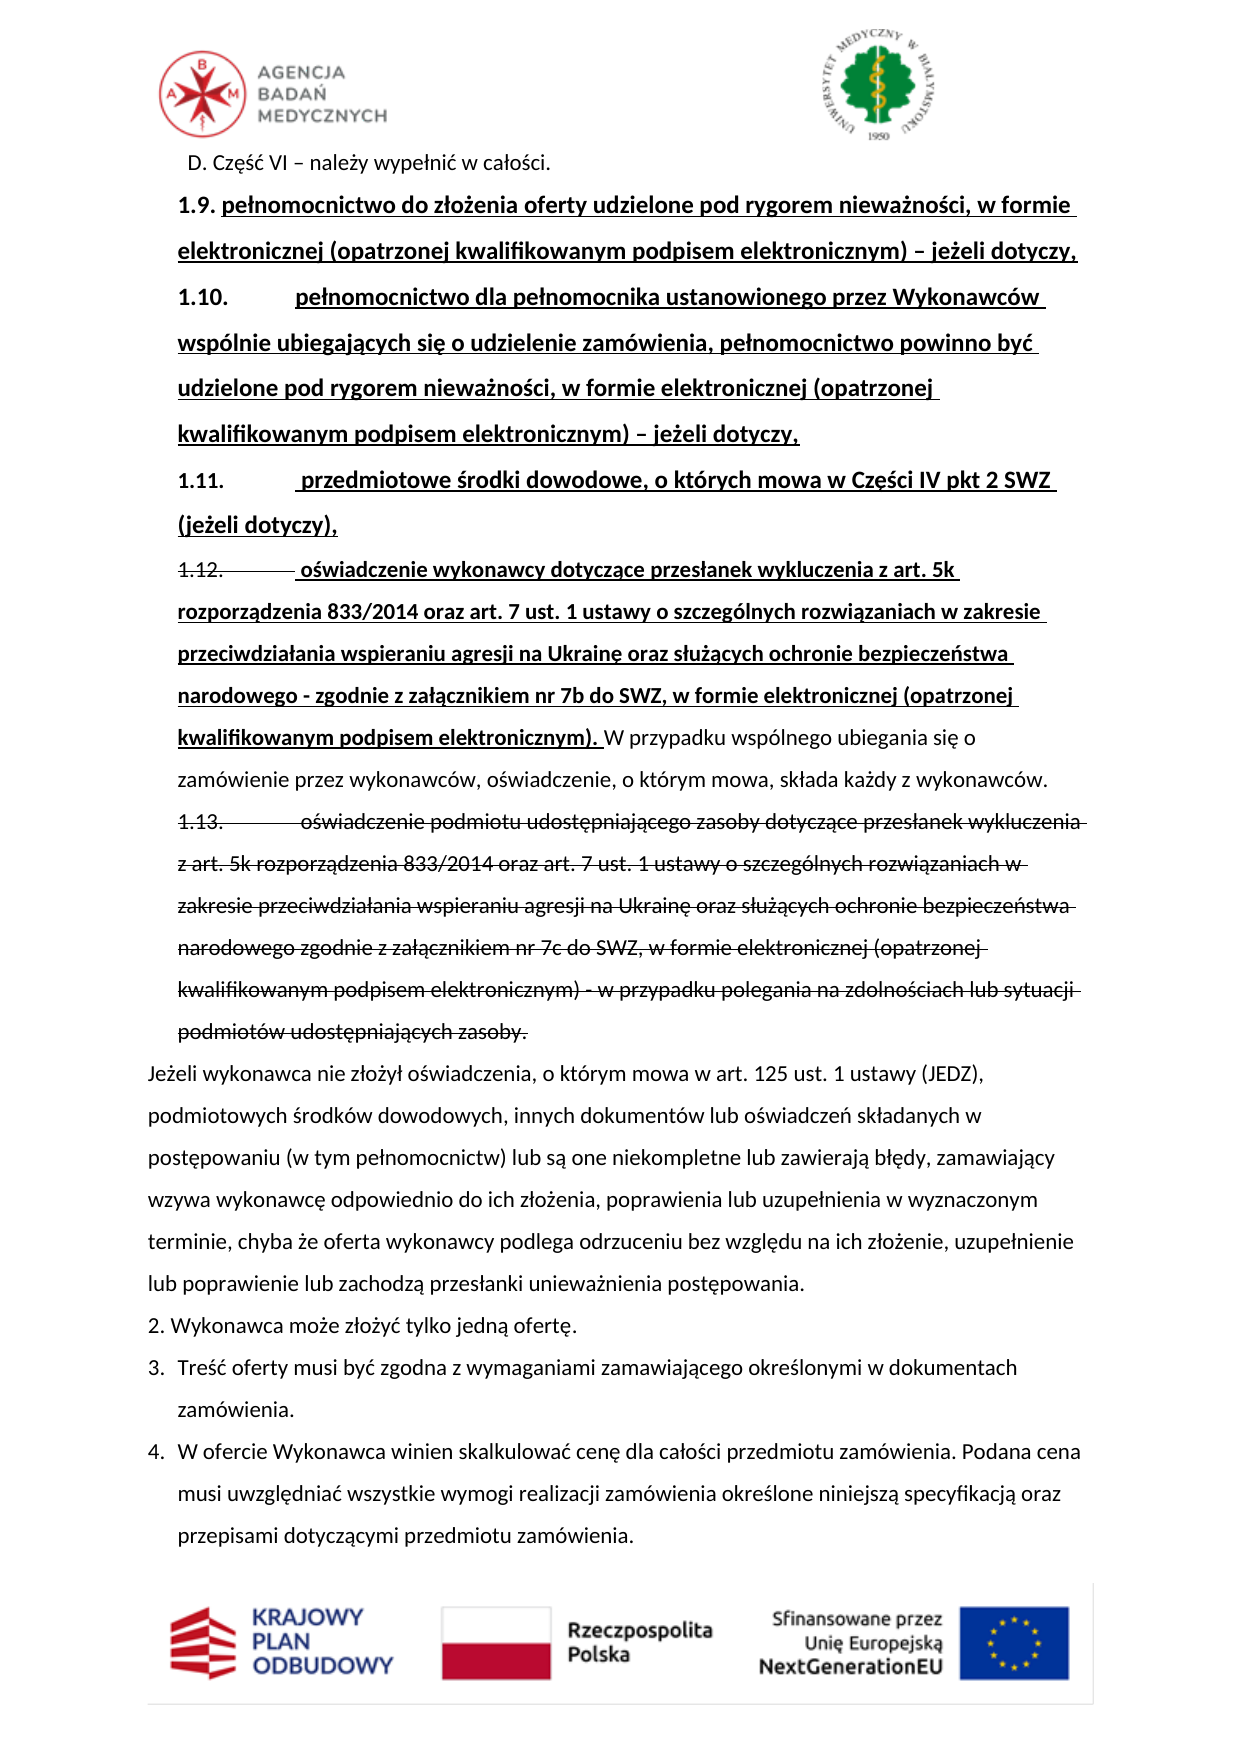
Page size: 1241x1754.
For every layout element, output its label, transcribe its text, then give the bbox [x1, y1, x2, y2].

text 2. Wykonawca może złożyć tylko jedną ofertę. [148, 1311, 1093, 1339]
text D. Część VI – należy wypełnić w całości. [177, 148, 1093, 176]
picture [822, 29, 935, 142]
text 3. Treść oferty musi być zgodna z wymaganiami zamawiającego określonymi w dokumentach zamówienia. [148, 1353, 1093, 1423]
list pełnomocnictwo do złożenia oferty udzielone pod rygorem nieważności, w formie elektronicznej (opatrzonej kwalifikowanym podpisem elektronicznym) – jeżeli dotyczy, [177, 189, 1093, 266]
list oświadczenie podmiotu udostępniającego zasoby dotyczące przesłanek wykluczenia z art. 5k rozporządzenia 833/2014 oraz art. 7 ust. 1 ustawy o szczególnych rozwiązaniach w zakresie przeciwdziałania wspieraniu agresji na Ukrainę oraz służących ochronie bezpieczeństwa narodowego zgodnie z załącznikiem nr 7c do SWZ, w formie elektronicznej (opatrzonej kwalifikowanym podpisem elektronicznym) - w przypadku polegania na zdolnościach lub sytuacji podmiotów udostępniających zasoby. [177, 807, 1093, 1045]
list pełnomocnictwo dla pełnomocnika ustanowionego przez Wykonawców wspólnie ubiegających się o udzielenie zamówienia, pełnomocnictwo powinno być udzielone pod rygorem nieważności, w formie elektronicznej (opatrzonej kwalifikowanym podpisem elektronicznym) – jeżeli dotyczy, [177, 281, 1093, 449]
picture [147, 48, 398, 142]
list oświadczenie wykonawcy dotyczące przesłanek wykluczenia z art. 5k rozporządzenia 833/2014 oraz art. 7 ust. 1 ustawy o szczególnych rozwiązaniach w zakresie przeciwdziałania wspieraniu agresji na Ukrainę oraz służących ochronie bezpieczeństwa narodowego - zgodnie z załącznikiem nr 7b do SWZ, w formie elektronicznej (opatrzonej kwalifikowanym podpisem elektronicznym). W przypadku wspólnego ubiegania się o zamówienie przez wykonawców, oświadczenie, o którym mowa, składa każdy z wykonawców. [177, 555, 1093, 793]
picture [147, 1583, 1095, 1706]
list przedmiotowe środki dowodowe, o których mowa w Części IV pkt 2 SWZ (jeżeli dotyczy), [177, 464, 1093, 540]
text 4. W ofercie Wykonawca winien skalkulować cenę dla całości przedmiotu zamówienia. Podana cena musi uwzględniać wszystkie wymogi realizacji zamówienia określone niniejszą specyfikacją oraz przepisami dotyczącymi przedmiotu zamówienia. [148, 1437, 1093, 1549]
text Jeżeli wykonawca nie złożył oświadczenia, o którym mowa w art. 125 ust. 1 ustawy (JEDZ), podmiotowych środków dowodowych, innych dokumentów lub oświadczeń składanych w postępowaniu (w tym pełnomocnictw) lub są one niekompletne lub zawierają błędy, zamawiający wzywa wykonawcę odpowiednio do ich złożenia, poprawienia lub uzupełnienia w wyznaczonym terminie, chyba że oferta wykonawcy podlega odrzuceniu bez względu na ich złożenie, uzupełnienie lub poprawienie lub zachodzą przesłanki unieważnienia postępowania. [148, 1059, 1093, 1297]
